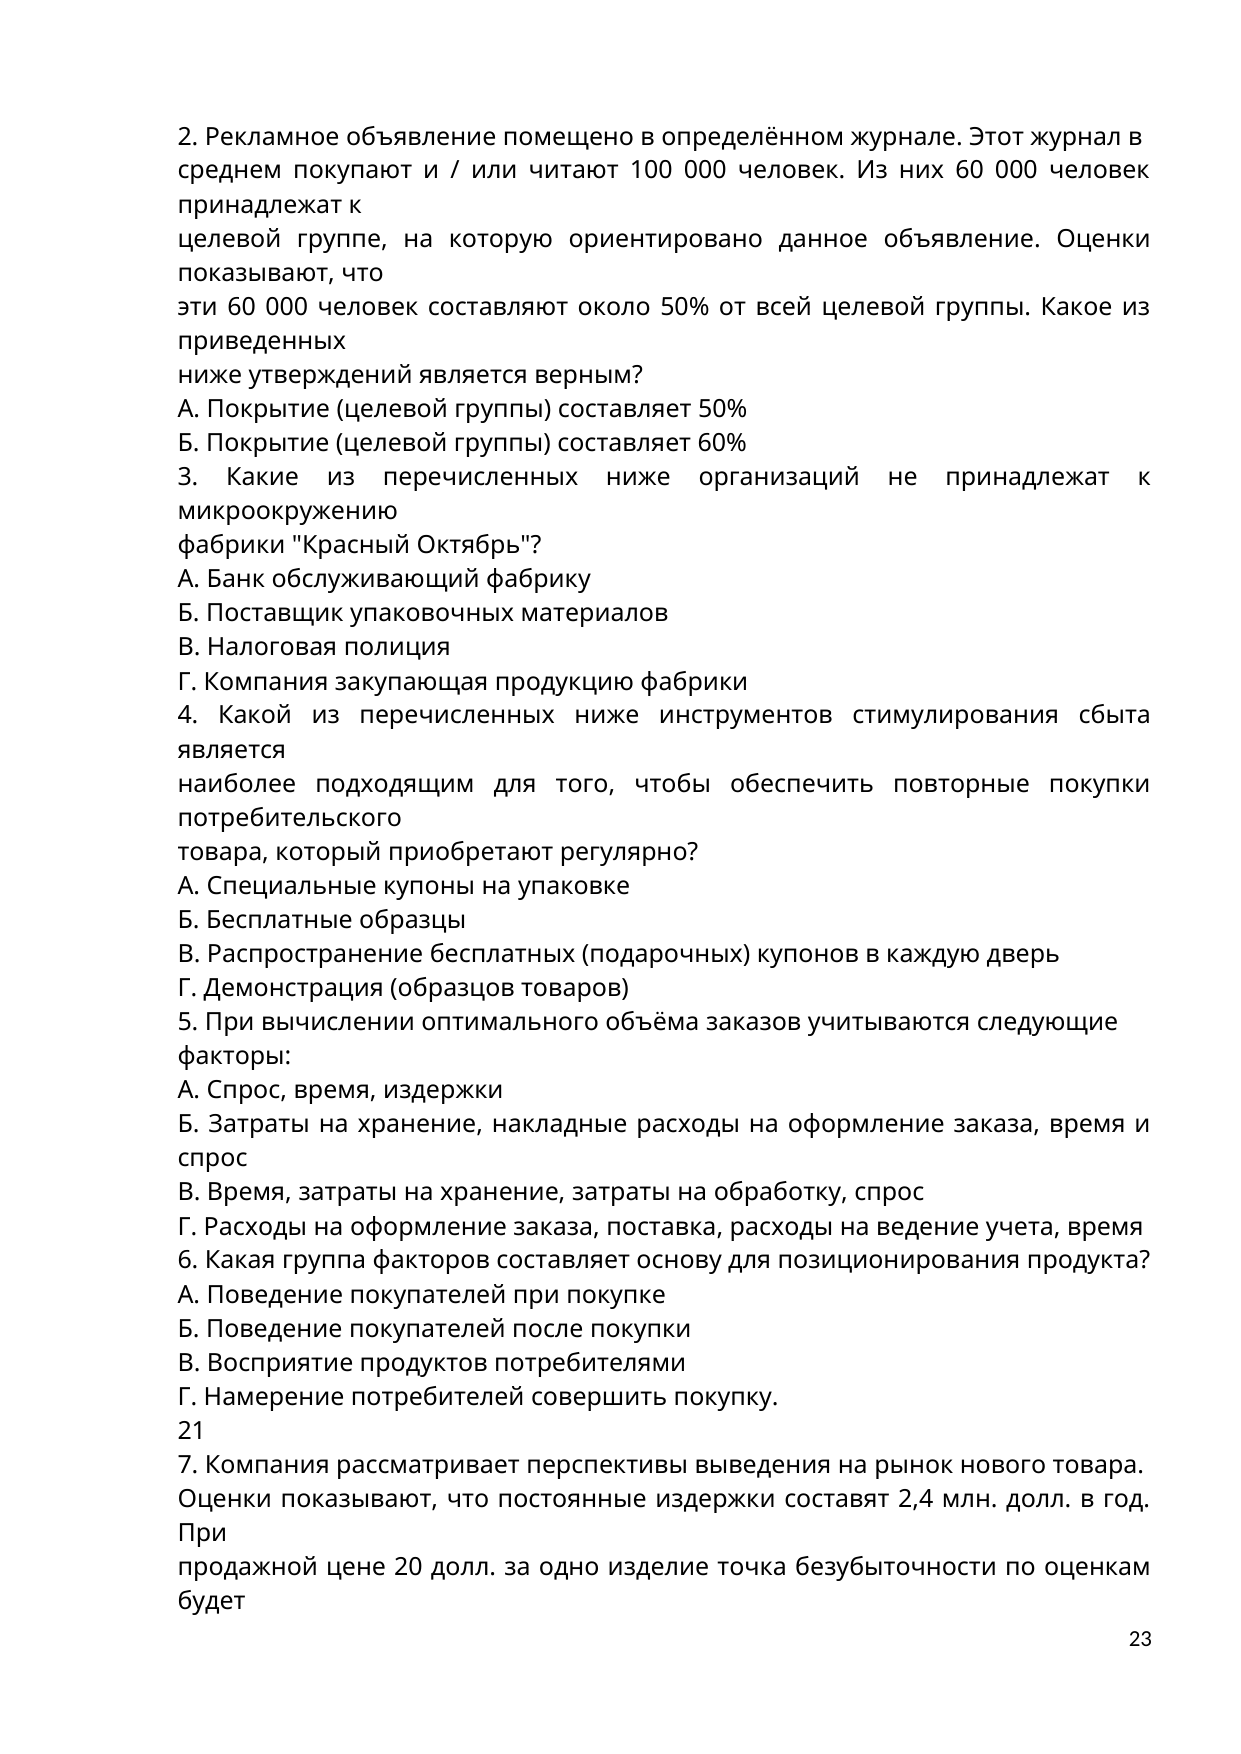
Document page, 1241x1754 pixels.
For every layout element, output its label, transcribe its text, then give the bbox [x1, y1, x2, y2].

text В. Восприятие продуктов потребителями [177, 1344, 1152, 1378]
text Б. Поставщик упаковочных материалов [177, 595, 1152, 629]
text А. Покрытие (целевой группы) составляет 50% [177, 391, 1152, 425]
text 4. Какой из перечисленных ниже инструментов стимулирования сбыта является [177, 697, 1152, 765]
text 7. Компания рассматривает перспективы выведения на рынок нового товара. [177, 1447, 1152, 1481]
text эти 60 000 человек составляют около 50% от всей целевой группы. Какое из приведенных [177, 288, 1152, 357]
text факторы: [177, 1038, 1152, 1072]
text Б. Бесплатные образцы [177, 902, 1152, 936]
text 5. При вычислении оптимального объёма заказов учитываются следующие [177, 1004, 1152, 1038]
text 21 [177, 1412, 1152, 1447]
text А. Банк обслуживающий фабрику [177, 561, 1152, 595]
text наиболее подходящим для того, чтобы обеспечить повторные покупки потребительского [177, 765, 1152, 833]
text Б. Покрытие (целевой группы) составляет 60% [177, 425, 1152, 459]
text Б. Затраты на хранение, накладные расходы на оформление заказа, время и спрос [177, 1106, 1152, 1174]
text целевой группе, на которую ориентировано данное объявление. Оценки показывают, что [177, 220, 1152, 288]
text Б. Поведение покупателей после покупки [177, 1310, 1152, 1344]
text А. Спрос, время, издержки [177, 1072, 1152, 1106]
text Г. Расходы на оформление заказа, поставка, расходы на ведение учета, время [177, 1208, 1152, 1242]
text В. Налоговая полиция [177, 629, 1152, 663]
text Г. Демонстрация (образцов товаров) [177, 970, 1152, 1004]
text А. Поведение покупателей при покупке [177, 1276, 1152, 1310]
text ниже утверждений является верным? [177, 357, 1152, 391]
text среднем покупают и / или читают 100 000 человек. Из них 60 000 человек принадлежат к [177, 152, 1152, 220]
text Г. Намерение потребителей совершить покупку. [177, 1378, 1152, 1412]
text Оценки показывают, что постоянные издержки составят 2,4 млн. долл. в год. При [177, 1481, 1152, 1549]
text 6. Какая группа факторов составляет основу для позиционирования продукта? [177, 1242, 1152, 1276]
text А. Специальные купоны на упаковке [177, 867, 1152, 902]
text фабрики "Красный Октябрь"? [177, 527, 1152, 561]
text 3. Какие из перечисленных ниже организаций не принадлежат к микроокружению [177, 459, 1152, 527]
text товара, который приобретают регулярно? [177, 833, 1152, 867]
text В. Время, затраты на хранение, затраты на обработку, спрос [177, 1174, 1152, 1208]
text 2. Рекламное объявление помещено в определённом журнале. Этот журнал в [177, 118, 1152, 152]
text продажной цене 20 долл. за одно изделие точка безубыточности по оценкам будет [177, 1549, 1152, 1617]
text Г. Компания закупающая продукцию фабрики [177, 663, 1152, 697]
text В. Распространение бесплатных (подарочных) купонов в каждую дверь [177, 936, 1152, 970]
